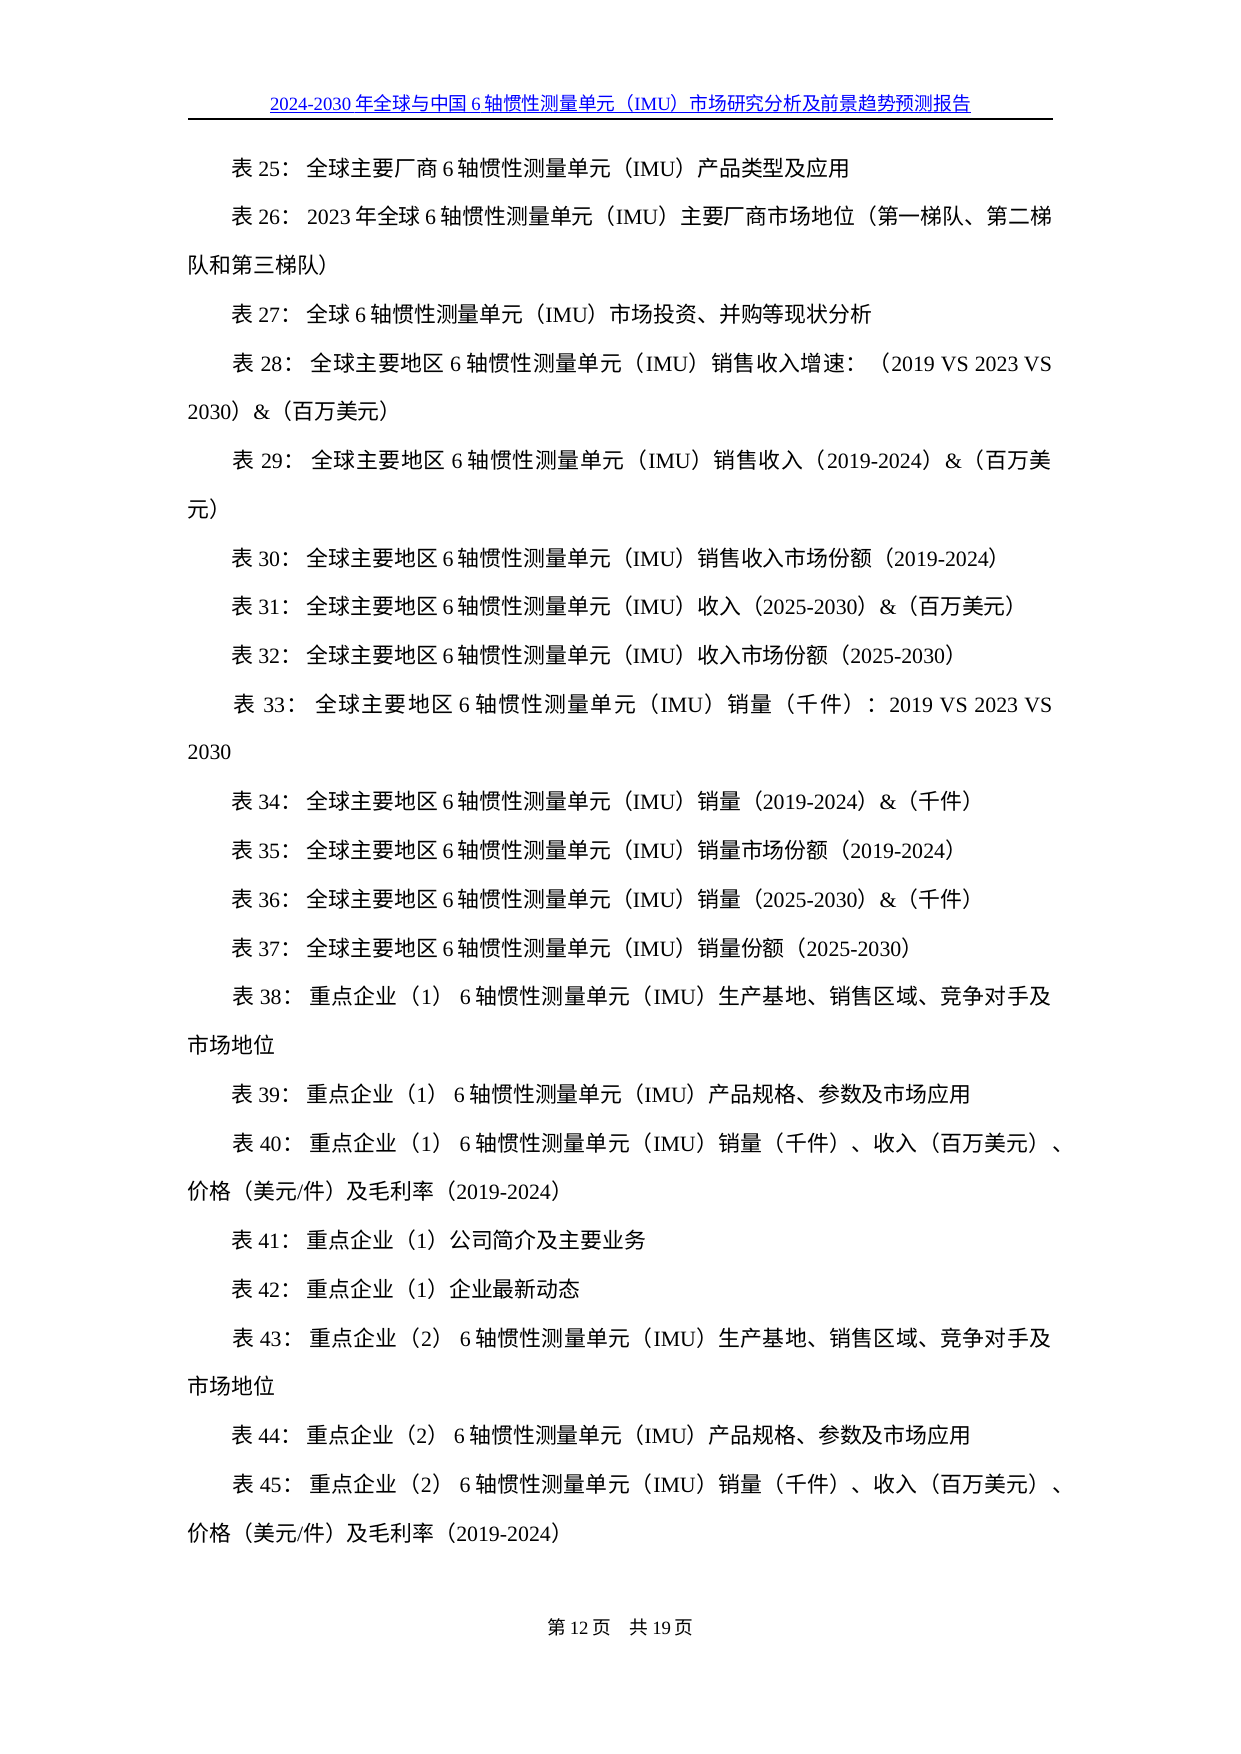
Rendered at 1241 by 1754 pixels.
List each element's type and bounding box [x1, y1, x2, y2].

text [187, 150, 1053, 1548]
